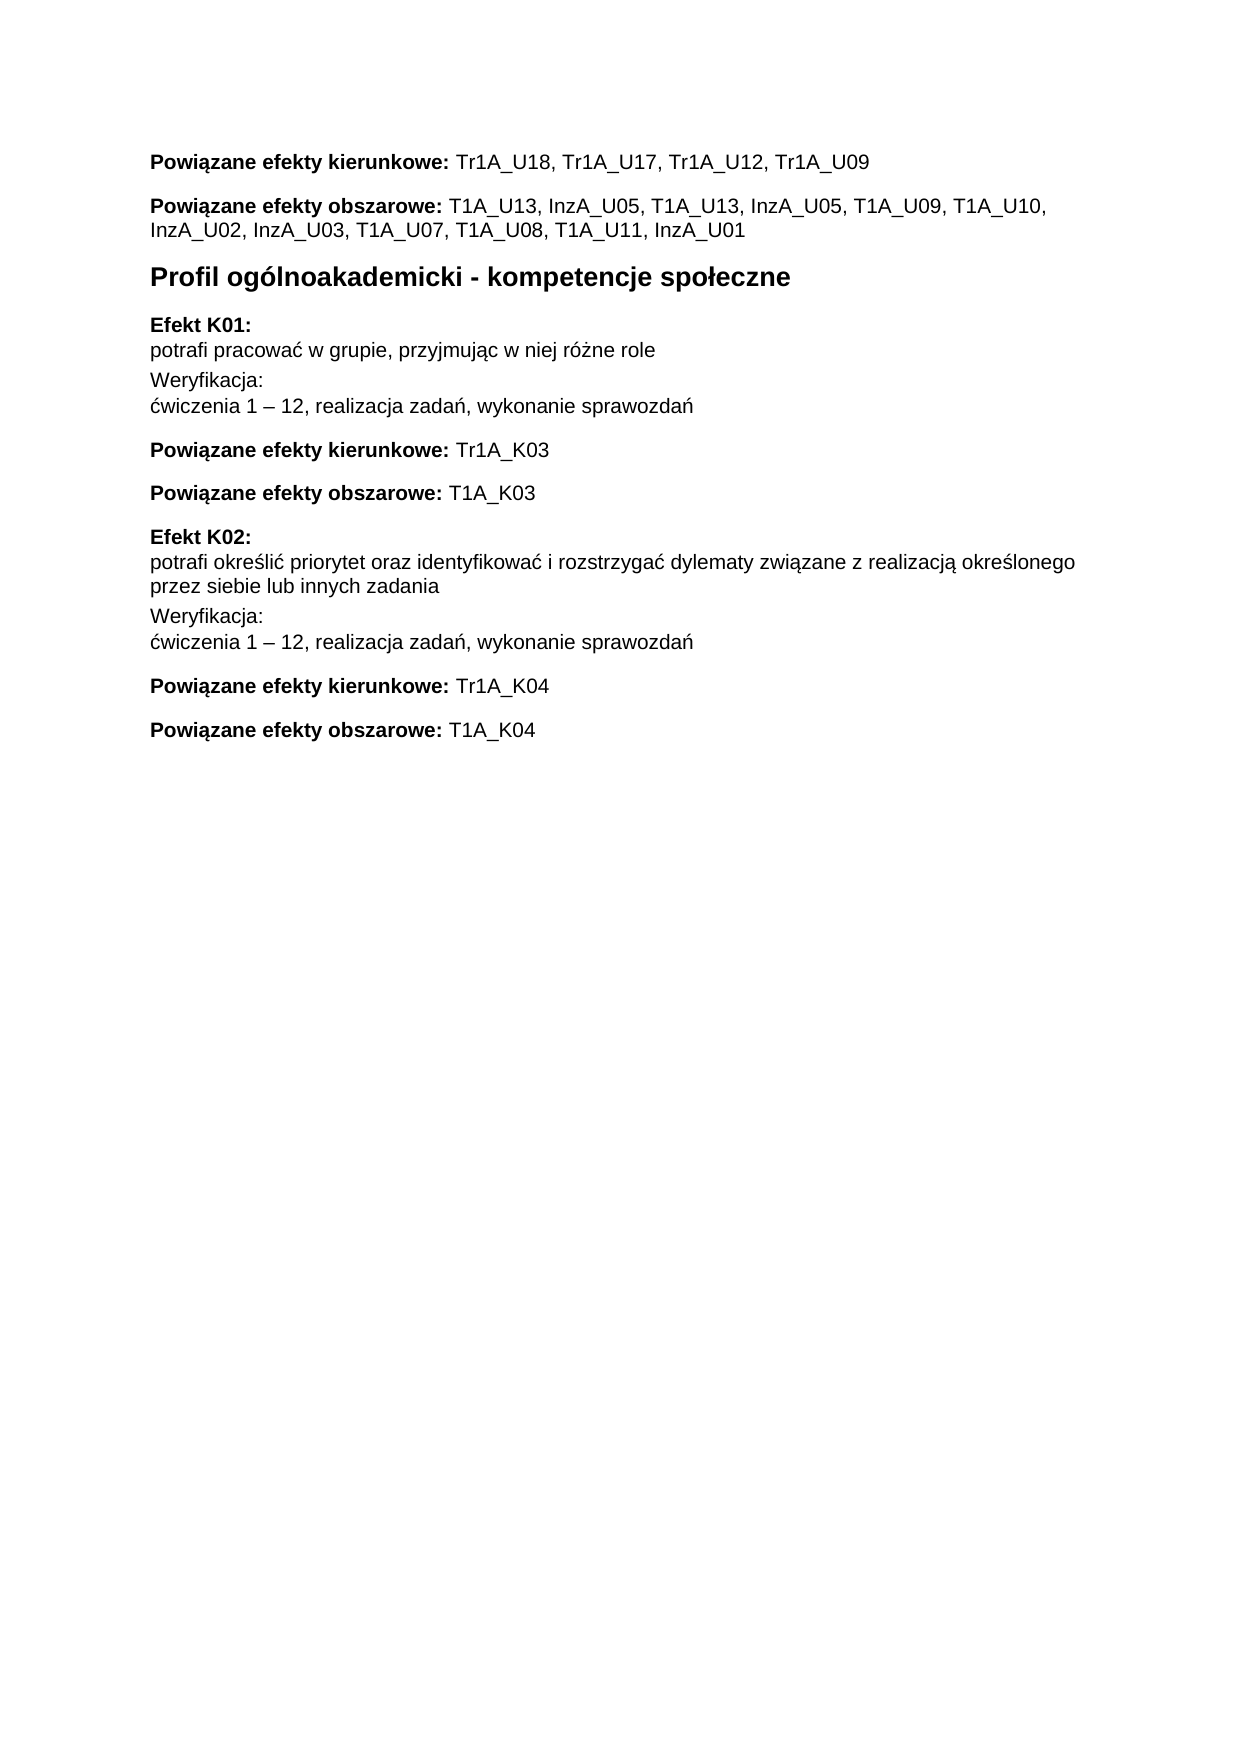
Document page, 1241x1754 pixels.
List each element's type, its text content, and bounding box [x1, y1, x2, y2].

text Efekt K02: [150, 525, 1090, 549]
subtitle Profil ogólnoakademicki - kompetencje społeczne [150, 261, 1090, 293]
text potrafi określić priorytet oraz identyfikować i rozstrzygać dylematy związane z realizacją określonego przez siebie lub innych zadania [150, 550, 1090, 598]
text Powiązane efekty kierunkowe: Tr1A_K04 [150, 674, 1090, 698]
text Weryfikacja: [150, 604, 1090, 628]
text potrafi pracować w grupie, przyjmując w niej różne role [150, 337, 1090, 361]
text ćwiczenia 1 – 12, realizacja zadań, wykonanie sprawozdań [150, 630, 1090, 654]
text Powiązane efekty kierunkowe: Tr1A_U18, Tr1A_U17, Tr1A_U12, Tr1A_U09 [150, 150, 1090, 174]
text Powiązane efekty obszarowe: T1A_U13, InzA_U05, T1A_U13, InzA_U05, T1A_U09, T1A_U10, InzA_U02, InzA_U03, T1A_U07, T1A_U08, T1A_U11, InzA_U01 [150, 194, 1090, 242]
text Powiązane efekty obszarowe: T1A_K03 [150, 481, 1090, 505]
text Efekt K01: [150, 312, 1090, 336]
text ćwiczenia 1 – 12, realizacja zadań, wykonanie sprawozdań [150, 394, 1090, 418]
text Powiązane efekty kierunkowe: Tr1A_K03 [150, 437, 1090, 461]
text Weryfikacja: [150, 368, 1090, 392]
text Powiązane efekty obszarowe: T1A_K04 [150, 718, 1090, 742]
